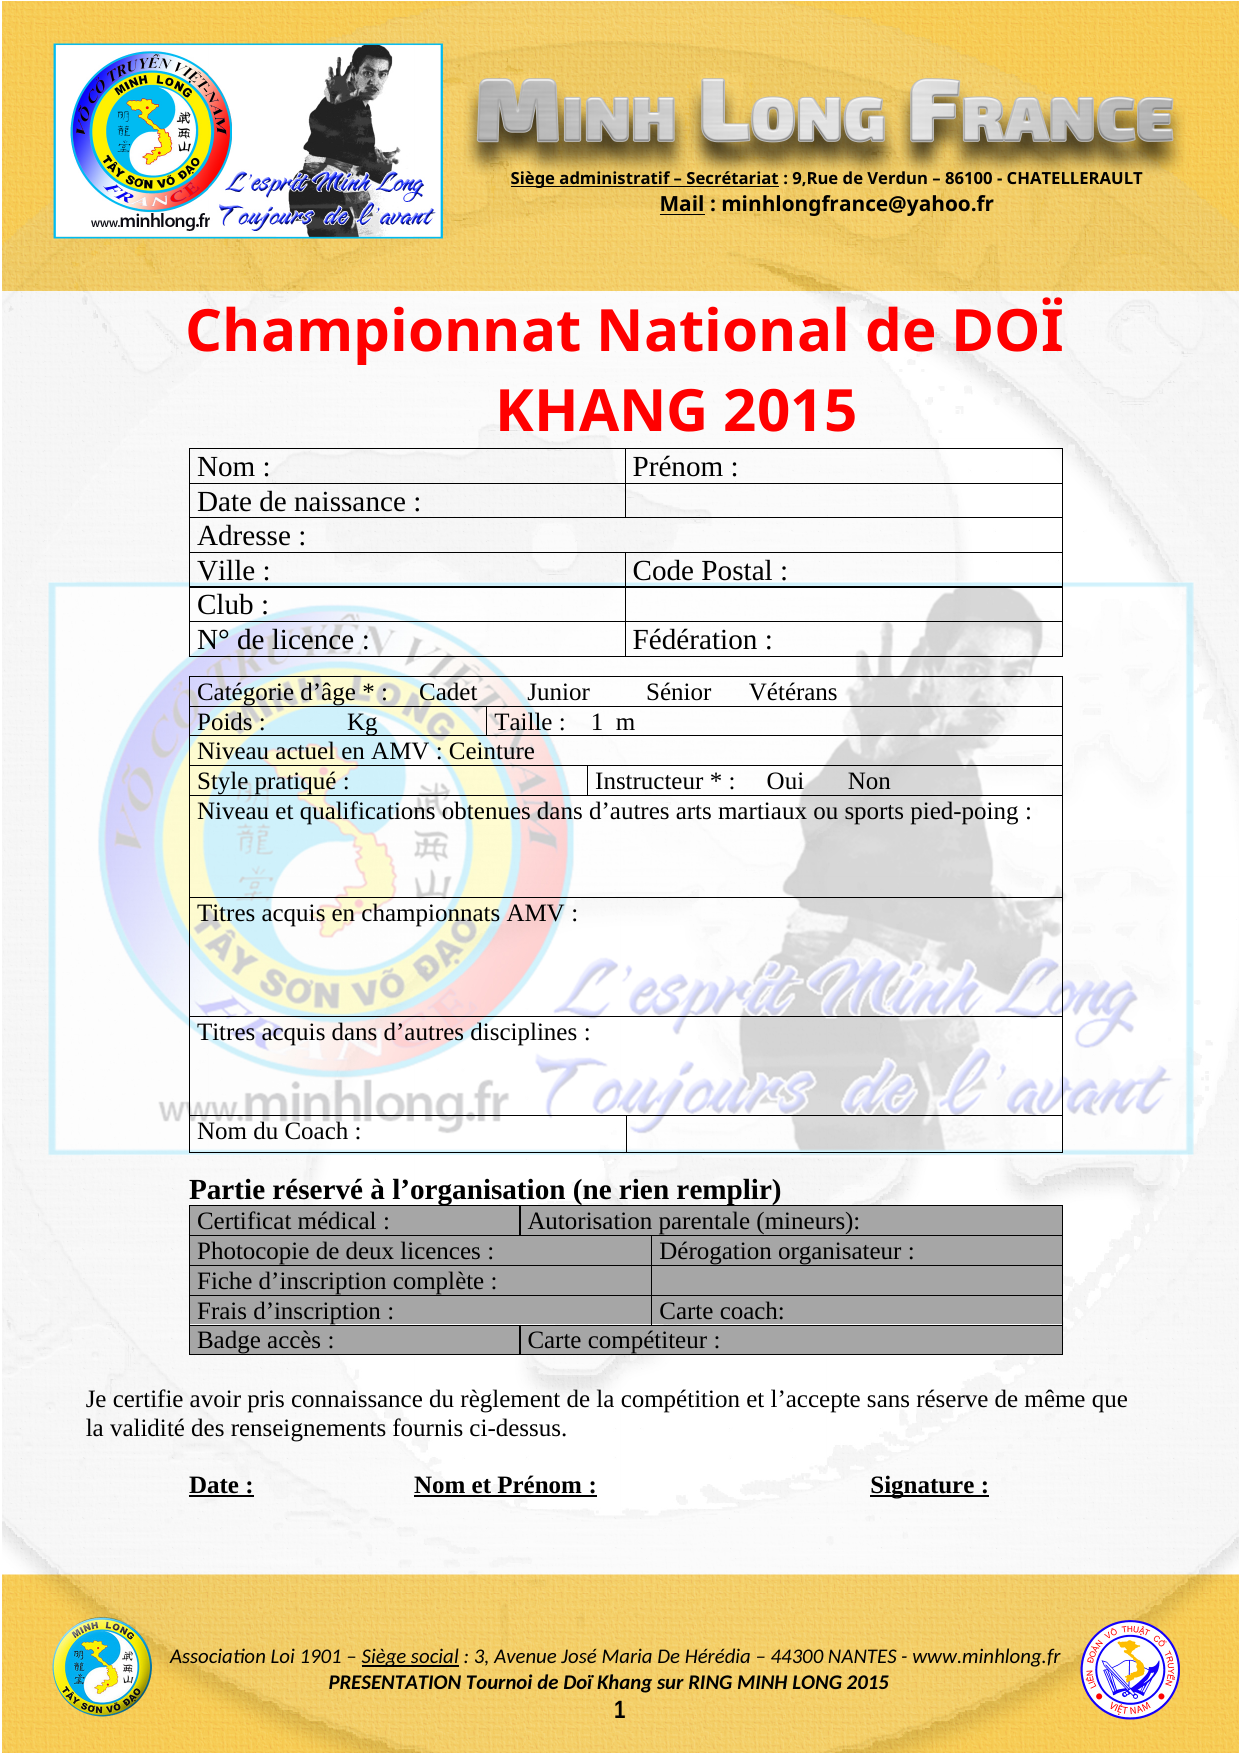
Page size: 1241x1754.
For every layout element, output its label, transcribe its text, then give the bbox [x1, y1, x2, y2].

table_cell Titres acquis dans d’autres disciplines : [190, 1017, 1062, 1115]
picture [2, 1, 1239, 1753]
table_cell N° de licence : [190, 622, 625, 656]
table_cell Code Postal : [626, 553, 1062, 586]
table_cell Carte compétiteur : [521, 1326, 1062, 1354]
table_cell Fiche d’inscription complète : [190, 1266, 651, 1295]
table_header Nom : [190, 449, 625, 483]
table_header Catégorie d’âge * : Cadet Junior Sénior Vétérans [190, 677, 1062, 706]
table_cell Date de naissance : [190, 484, 625, 517]
table_cell Club : [190, 588, 625, 621]
table_cell Dérogation organisateur : [652, 1236, 1062, 1265]
table_cell Nom du Coach : [190, 1116, 626, 1152]
table_cell Poids : Kg [190, 707, 486, 735]
table_header Autorisation parentale (mineurs): [521, 1206, 1062, 1235]
table_cell Adresse : [190, 518, 1062, 552]
table_cell Frais d’inscription : [190, 1296, 651, 1324]
table_cell Fédération : [626, 622, 1062, 656]
text Championnat National de DOÏ KHANG 2015 [86, 289, 1164, 448]
table_cell [626, 588, 1062, 621]
table_cell Titres acquis en championnats AMV : [190, 898, 1062, 1016]
table_header Certificat médical : [190, 1206, 519, 1235]
table_cell Niveau actuel en AMV : Ceinture [190, 736, 1062, 765]
table_cell Taille : 1 m [487, 707, 1062, 735]
text Partie réservé à l’organisation (ne rien remplir) [189, 1172, 1064, 1205]
table_cell Carte coach: [652, 1296, 1062, 1324]
text Date : Nom et Prénom : Signature : [189, 1470, 1064, 1499]
table_header Prénom : [626, 449, 1062, 483]
table_cell [652, 1266, 1062, 1295]
table_cell Badge accès : [190, 1326, 519, 1354]
text Je certifie avoir pris connaissance du règlement de la compétition et l’accepte sans réserve de même que la validité des renseignements fournis ci-dessus. [86, 1384, 1149, 1442]
table_cell Ville : [190, 553, 625, 586]
table_cell Photocopie de deux licences : [190, 1236, 651, 1265]
table_cell [626, 484, 1062, 517]
table_cell [627, 1116, 1062, 1152]
table_cell Niveau et qualifications obtenues dans d’autres arts martiaux ou sports pied-poing : [190, 796, 1062, 897]
table_cell Instructeur * : Oui Non [588, 766, 1062, 795]
table_cell Style pratiqué : [190, 766, 587, 795]
